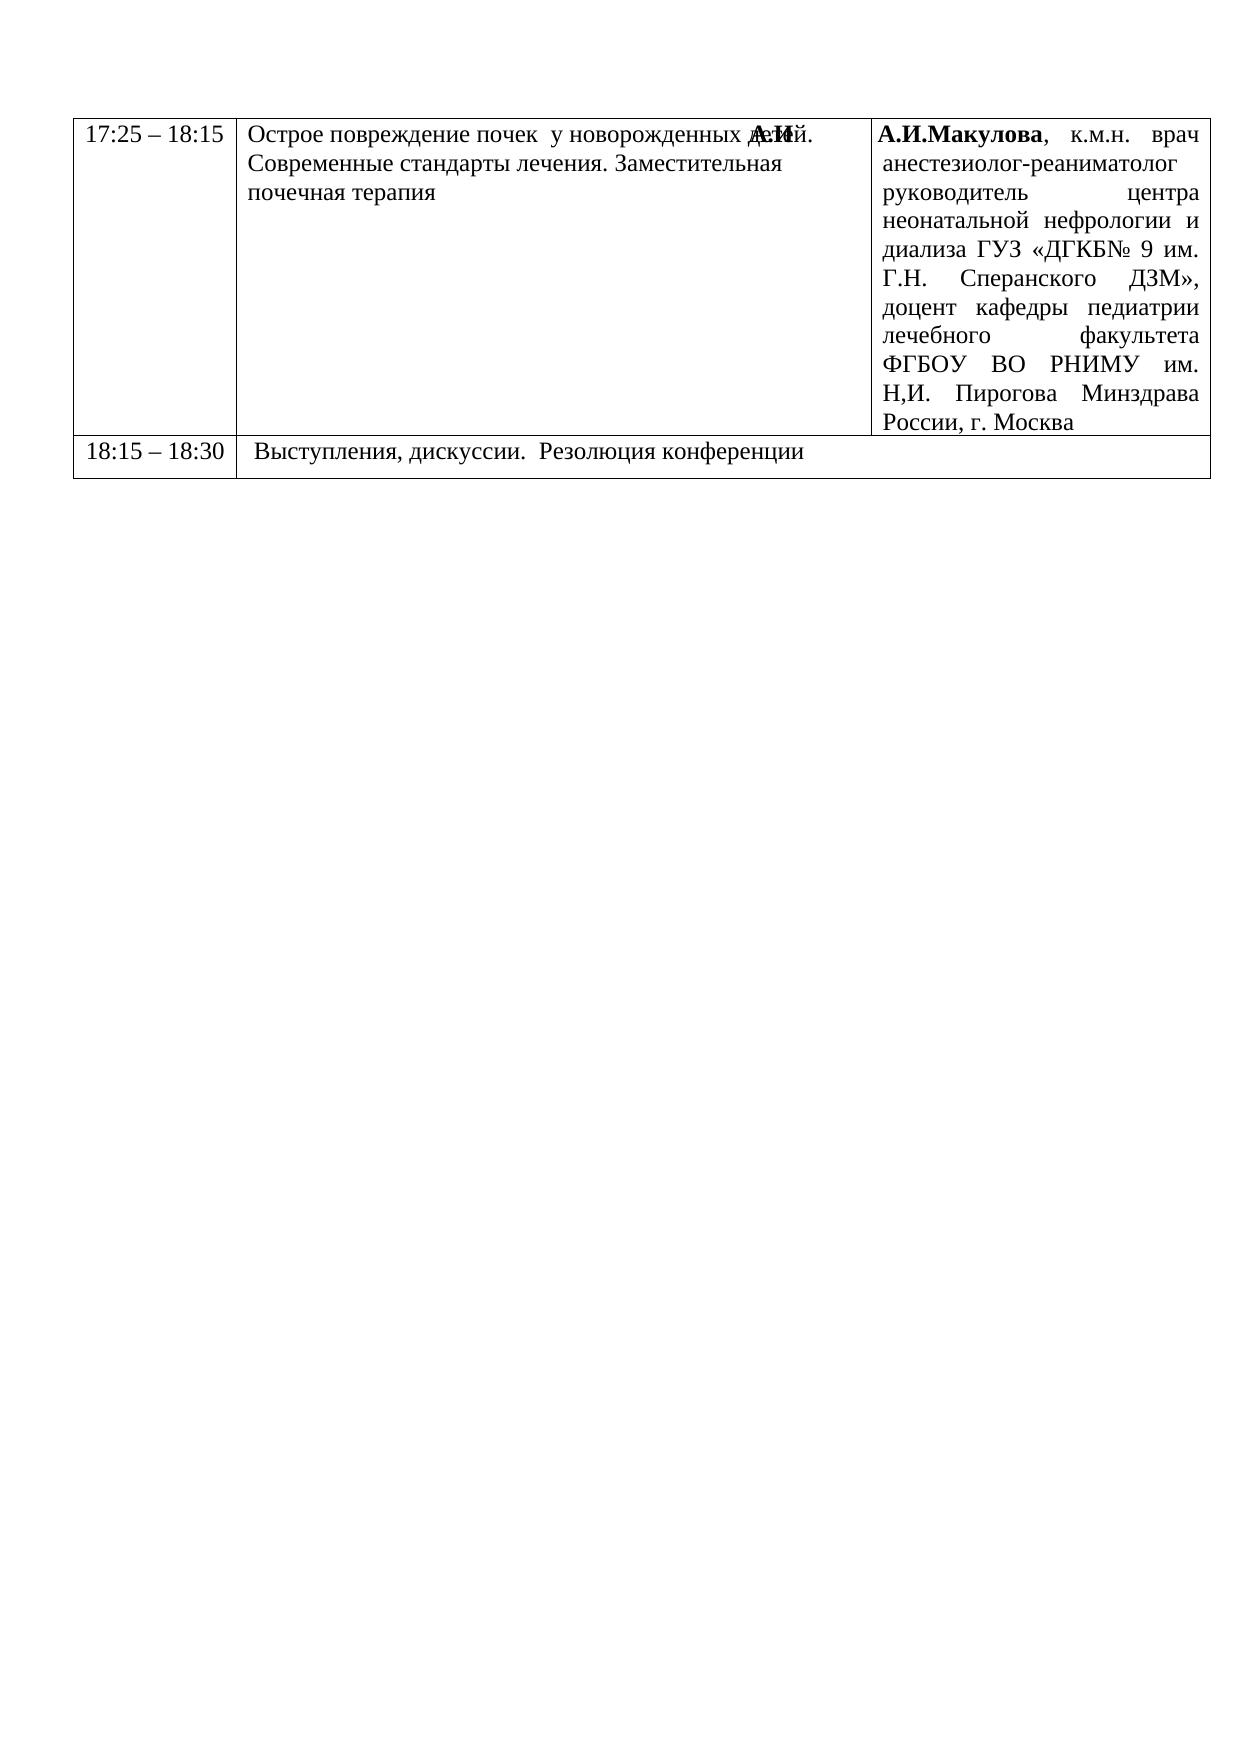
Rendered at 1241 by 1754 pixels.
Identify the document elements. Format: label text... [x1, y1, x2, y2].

table_cell Выступления, дискуссии. Резолюция конференции [237, 436, 1210, 478]
table_cell 17:25 – 18:15 [74, 119, 236, 435]
table_cell 18:15 – 18:30 [74, 436, 236, 478]
table_cell Острое повреждение почек у новорожденных детей. Современные стандарты лечения. Заместительная почечная терапия [237, 119, 871, 435]
table_cell А.И А.И.Макулова, к.м.н. врач анестезиолог-реаниматолог руководитель центра неонатальной нефрологии и диализа ГУЗ «ДГКБ№ 9 им. Г.Н. Сперанского ДЗМ», доцент кафедры педиатрии лечебного факультета ФГБОУ ВО РНИМУ им. Н,И. Пирогова Минздрава России, г. Москва [872, 119, 1210, 435]
